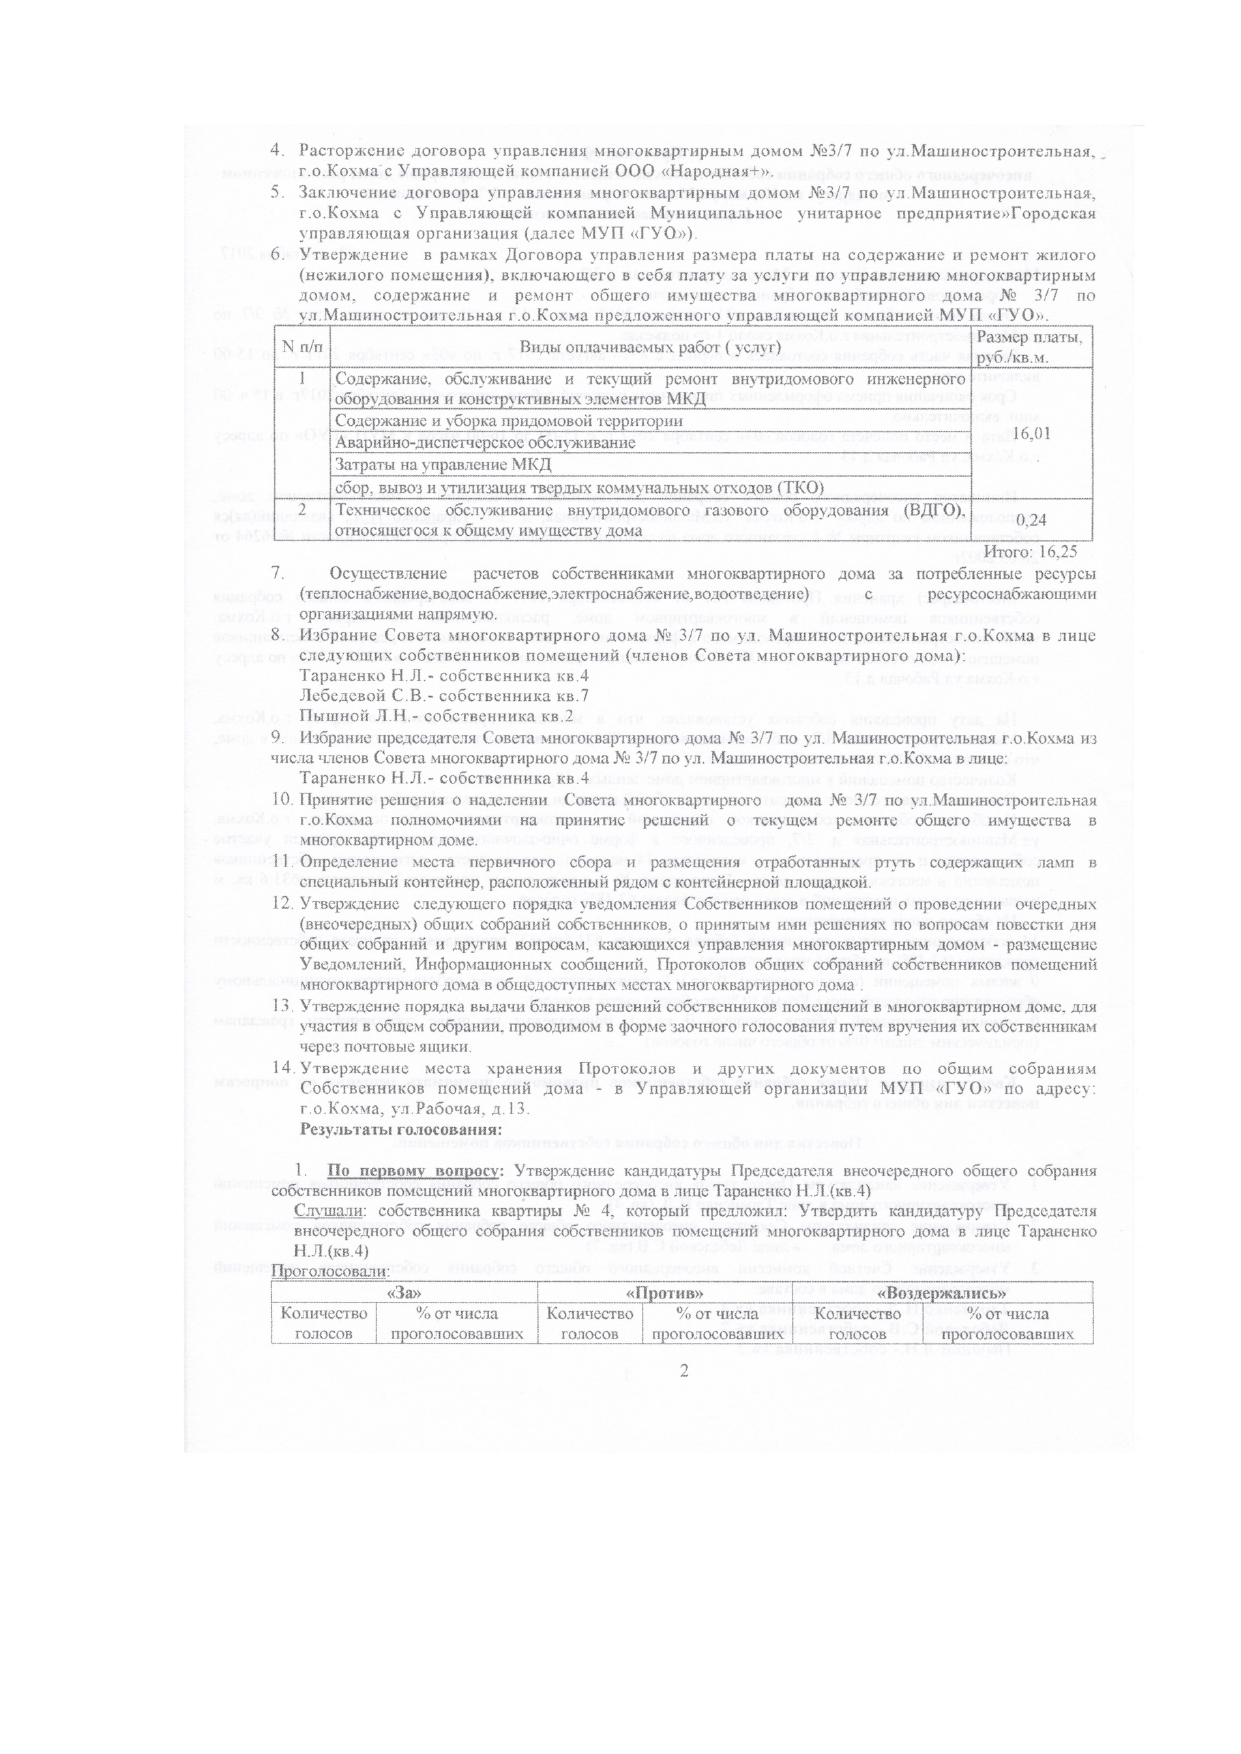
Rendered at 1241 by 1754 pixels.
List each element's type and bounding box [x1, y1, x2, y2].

picture [177, 118, 1151, 1459]
